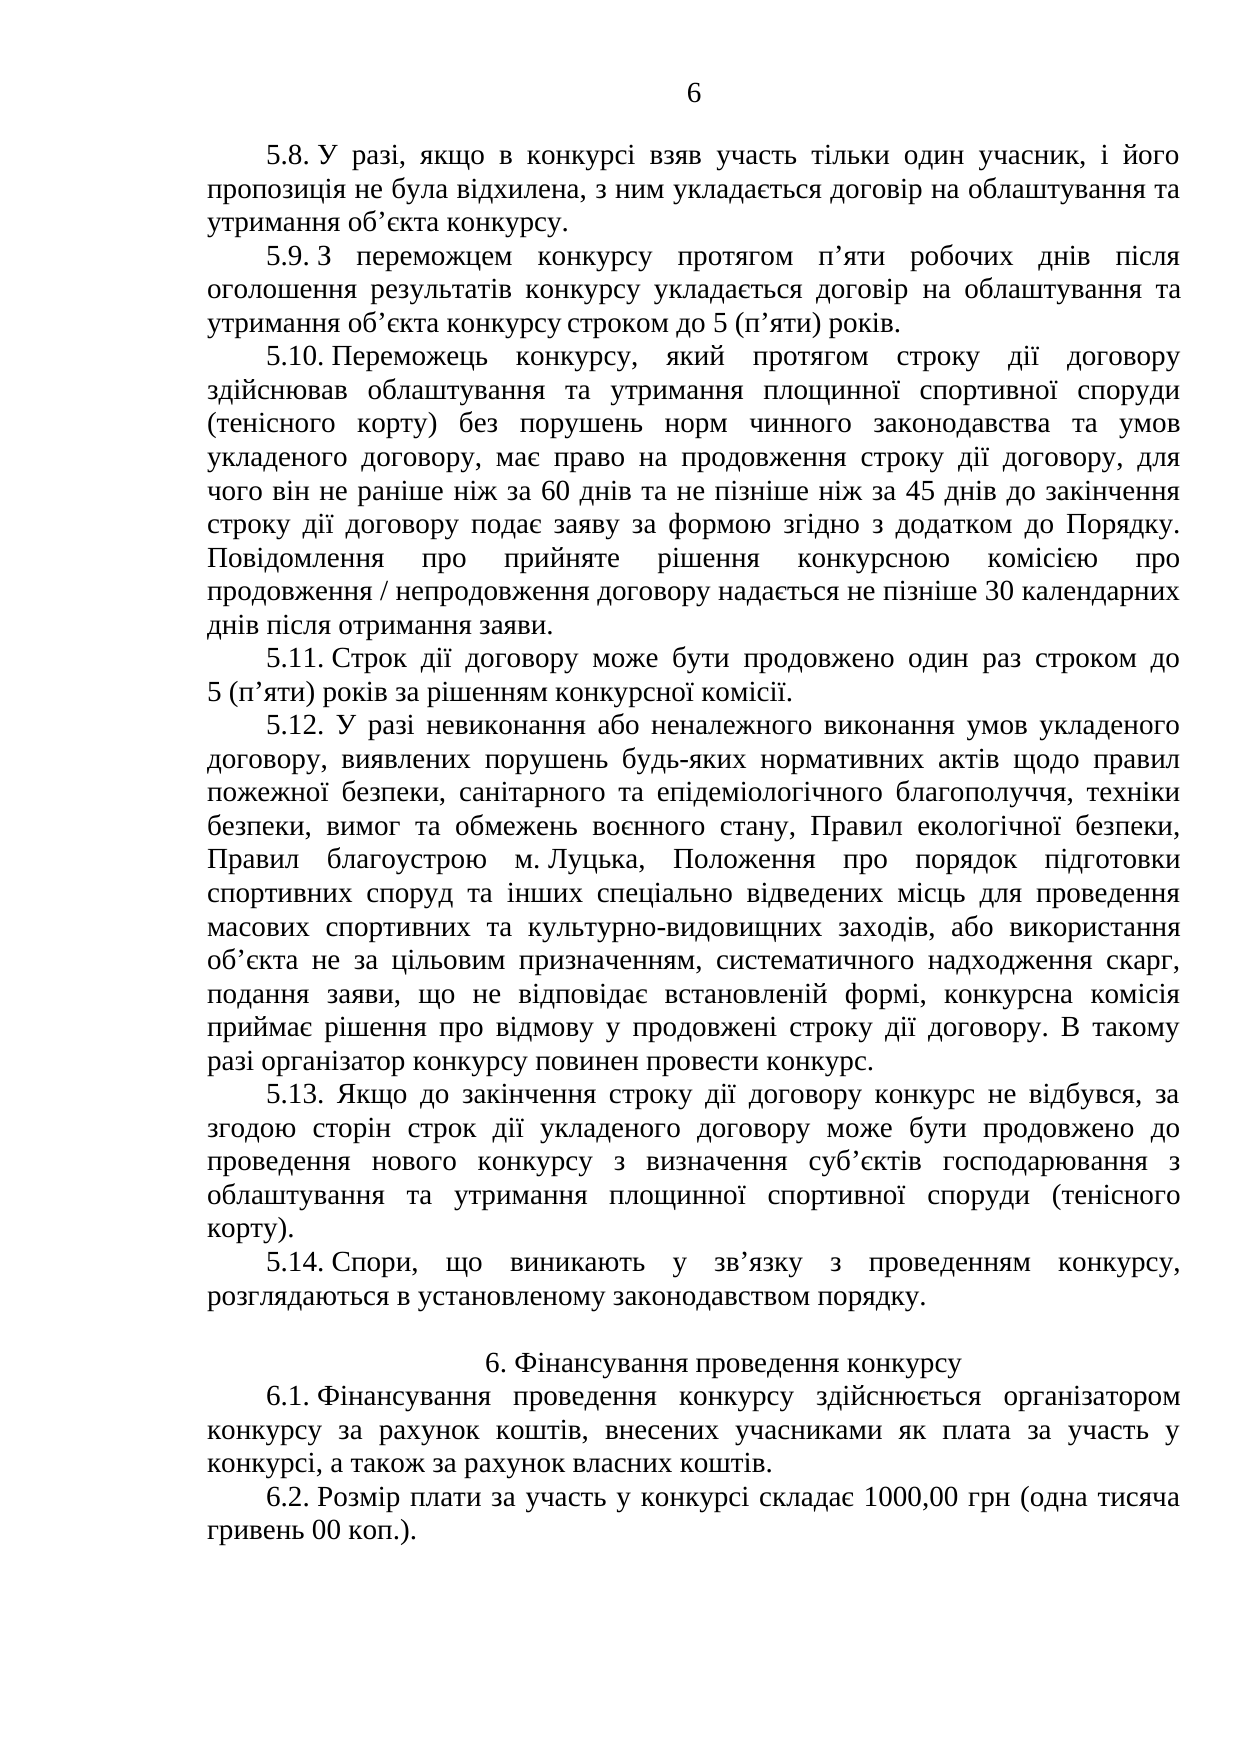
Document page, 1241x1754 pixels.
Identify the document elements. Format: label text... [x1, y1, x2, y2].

list 6. Фінансування проведення конкурсу [207, 1345, 1181, 1378]
list 6.1. Фінансування проведення конкурсу здійснюється організатором конкурсу за рахунок коштів, внесених учасниками як плата за участь у конкурсі, а також за рахунок власних коштів. [207, 1378, 1181, 1479]
list 5.11. Строк дії договору може бути продовжено один раз строком до 5 (п’яти) років за рішенням конкурсної комісії. [207, 640, 1181, 707]
list 5.14. Спори, що виникають у зв’язку з проведенням конкурсу, розглядаються в установленому законодавством порядку. [207, 1244, 1181, 1311]
list 5.12. У разі невиконання або неналежного виконання умов укладеного договору, виявлених порушень будь-яких нормативних актів щодо правил пожежної безпеки, санітарного та епідеміологічного благополуччя, техніки безпеки, вимог та обмежень воєнного стану, Правил екологічної безпеки, Правил благоустрою м. Луцька, Положення про порядок підготовки спортивних споруд та інших спеціально відведених місць для проведення масових спортивних та культурно-видовищних заходів, або використання об’єкта не за цільовим призначенням, систематичного надходження скарг, подання заяви, що не відповідає встановленій формі, конкурсна комісія приймає рішення про відмову у продовжені строку дії договору. В такому разі організатор конкурсу повинен провести конкурс. [207, 707, 1181, 1076]
list 5.13. Якщо до закінчення строку дії договору конкурс не відбувся, за згодою сторін строк дії укладеного договору може бути продовжено до проведення нового конкурсу з визначення суб’єктів господарювання з облаштування та утримання площинної спортивної споруди (тенісного корту). [207, 1076, 1181, 1244]
list 5.10. Переможець конкурсу, який протягом строку дії договору здійснював облаштування та утримання площинної спортивної споруди (тенісного корту) без порушень норм чинного законодавства та умов укладеного договору, має право на продовження строку дії договору, для чого він не раніше ніж за 60 днів та не пізніше ніж за 45 днів до закінчення строку дії договору подає заяву за формою згідно з додатком до Порядку. Повідомлення про прийняте рішення конкурсною комісією про продовження / непродовження договору надається не пізніше 30 календарних днів після отримання заяви. [207, 338, 1181, 640]
list 6.2. Розмір плати за участь у конкурсі складає 1000,00 грн (одна тисяча гривень 00 коп.). [207, 1479, 1181, 1546]
list 5.8. У разі, якщо в конкурсі взяв участь тільки один учасник, і його пропозиція не була відхилена, з ним укладається договір на облаштування та утримання об’єкта конкурсу. [207, 137, 1181, 238]
list 5.9. З переможцем конкурсу протягом п’яти робочих днів після оголошення результатів конкурсу укладається договір на облаштування та утримання об’єкта конкурсу строком до 5 (п’яти) років. [207, 238, 1181, 338]
